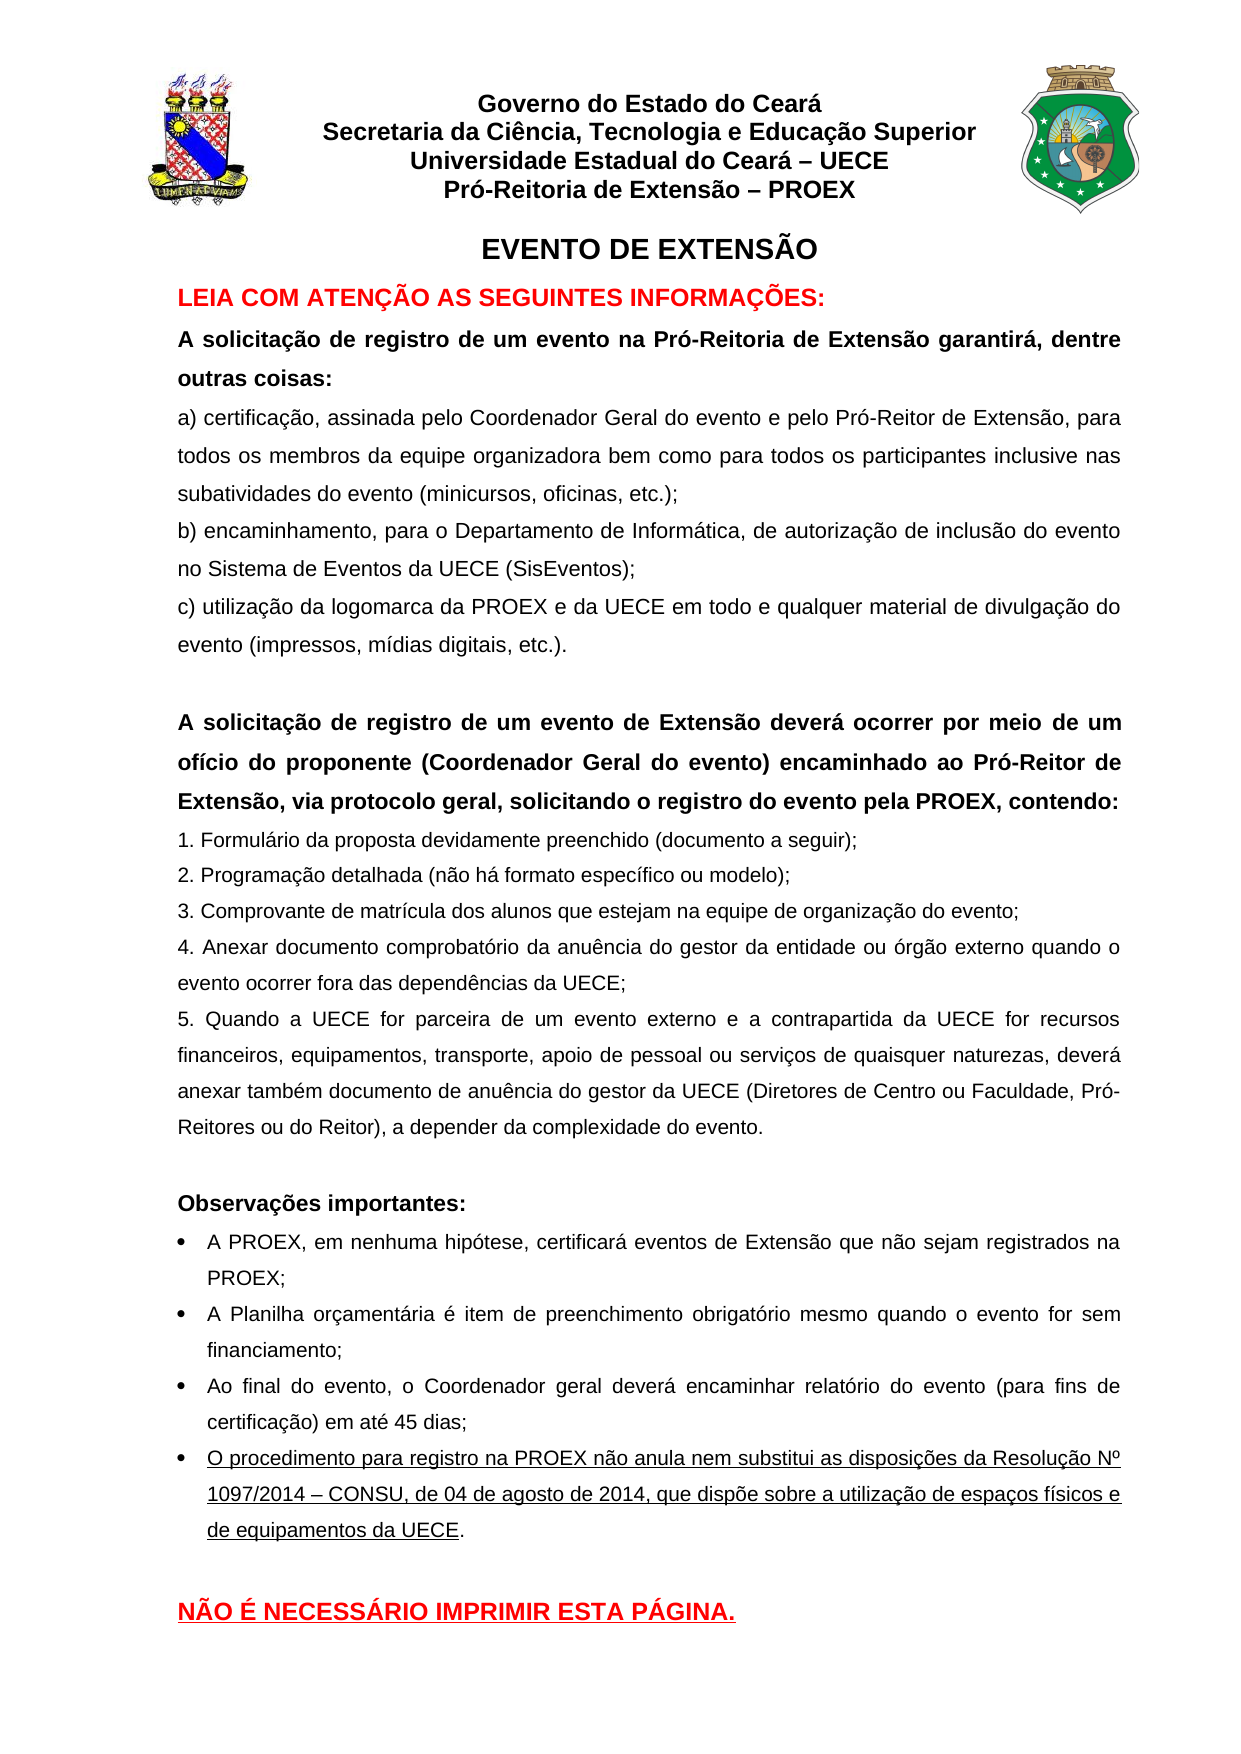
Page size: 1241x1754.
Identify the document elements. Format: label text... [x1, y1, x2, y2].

text 4. Anexar documento comprobatório da anuência do gestor da entidade ou órgão externo quando o evento ocorrer fora das dependências da UECE; [177, 935, 1122, 995]
text 5. Quando a UECE for parceira de um evento externo e a contrapartida da UECE for recursos financeiros, equipamentos, transporte, apoio de pessoal ou serviços de quaisquer naturezas, deverá anexar também documento de anuência do gestor da UECE (Diretores de Centro ou Faculdade, Pró-Reitores ou do Reitor), a depender da complexidade do evento. [177, 1007, 1122, 1139]
text c) utilização da logomarca da PROEX e da UECE em todo e qualquer material de divulgação do evento (impressos, mídias digitais, etc.). [177, 594, 1122, 657]
text EVENTO DE EXTENSÃO [177, 232, 1122, 266]
text 2. Programação detalhada (não há formato específico ou modelo); [177, 863, 1122, 887]
text LEIA COM ATENÇÃO AS SEGUINTES INFORMAÇÕES: [177, 283, 1122, 311]
text NÃO É NECESSÁRIO IMPRIMIR ESTA PÁGINA. [177, 1597, 1122, 1626]
text b) encaminhamento, para o Departamento de Informática, de autorização de inclusão do evento no Sistema de Eventos da UECE (SisEventos); [177, 518, 1122, 581]
text 1. Formulário da proposta devidamente preenchido (documento a seguir); [177, 827, 1122, 851]
list A Planilha orçamentária é item de preenchimento obrigatório mesmo quando o evento for sem financiamento; [177, 1302, 1122, 1362]
text Observações importantes: [177, 1190, 1122, 1217]
picture [139, 67, 258, 215]
text a) certificação, assinada pelo Coordenador Geral do evento e pelo Pró-Reitor de Extensão, para todos os membros da equipe organizadora bem como para todos os participantes inclusive nas subatividades do evento (minicursos, oficinas, etc.); [177, 405, 1122, 506]
picture [1021, 65, 1140, 214]
list O procedimento para registro na PROEX não anula nem substitui as disposições da Resolução Nº 1097/2014 – CONSU, de 04 de agosto de 2014, que dispõe sobre a utilização de espaços físicos e de equipamentos da UECE. [177, 1446, 1122, 1542]
list A PROEX, em nenhuma hipótese, certificará eventos de Extensão que não sejam registrados na PROEX; [177, 1230, 1122, 1290]
list Ao final do evento, o Coordenador geral deverá encaminhar relatório do evento (para fins de certificação) em até 45 dias; [177, 1374, 1122, 1434]
text A solicitação de registro de um evento na Pró-Reitoria de Extensão garantirá, dentre outras coisas: [177, 326, 1122, 392]
text 3. Comprovante de matrícula dos alunos que estejam na equipe de organização do evento; [177, 899, 1122, 923]
text A solicitação de registro de um evento de Extensão deverá ocorrer por meio de um ofício do proponente (Coordenador Geral do evento) encaminhado ao Pró-Reitor de Extensão, via protocolo geral, solicitando o registro do evento pela PROEX, contendo: [177, 709, 1122, 814]
